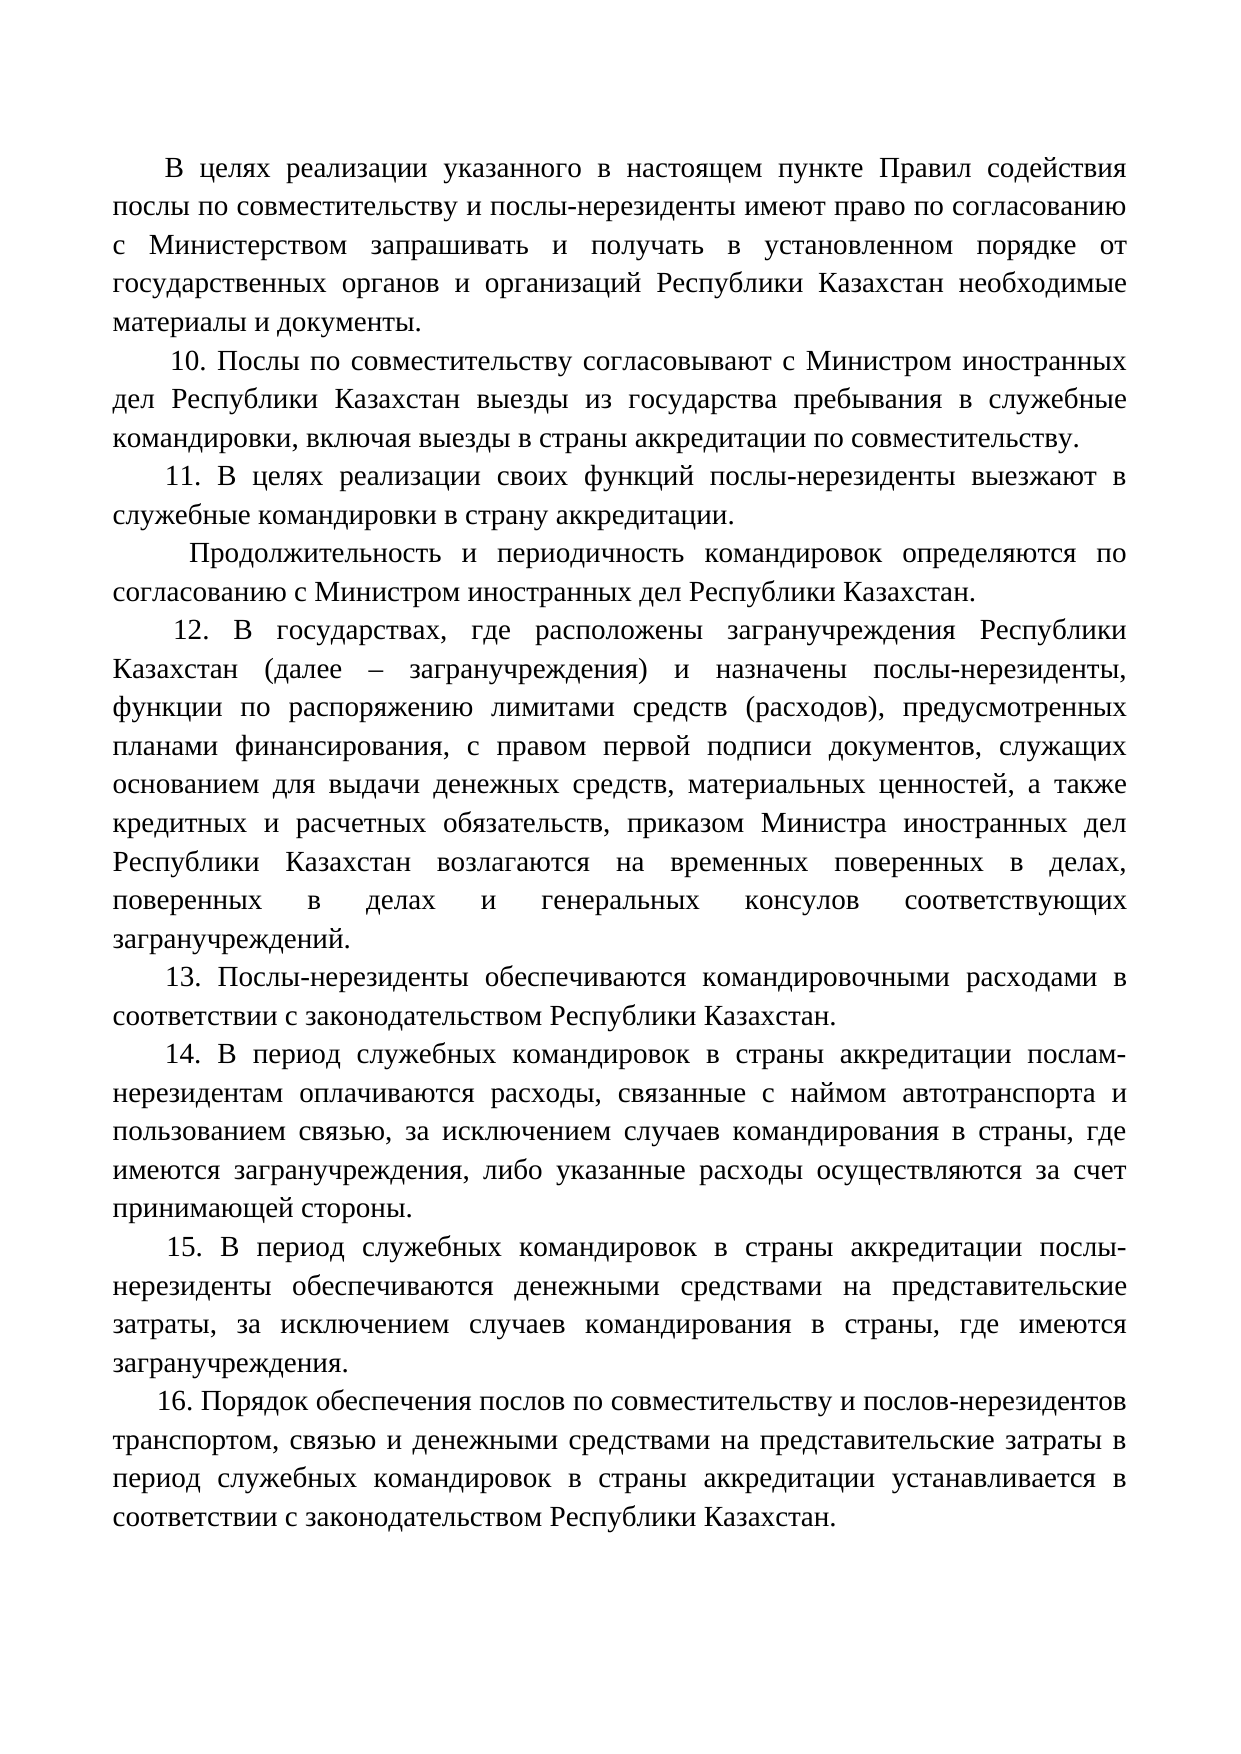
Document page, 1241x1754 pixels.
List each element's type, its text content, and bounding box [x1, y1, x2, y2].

text 14. В период служебных командировок в страны аккредитации послам-нерезидентам оплачиваются расходы, связанные с наймом автотранспорта и пользованием связью, за исключением случаев командирования в страны, где имеются загранучреждения, либо указанные расходы осуществляются за счет принимающей стороны. [112, 1036, 1128, 1224]
text 10. Послы по совместительству согласовывают с Министром иностранных дел Республики Казахстан выезды из государства пребывания в служебные командировки, включая выезды в страны аккредитации по совместительству. [112, 343, 1128, 453]
text 11. В целях реализации своих функций послы-нерезиденты выезжают в служебные командировки в страну аккредитации. [112, 458, 1128, 530]
text 12. В государствах, где расположены загранучреждения Республики Казахстан (далее – загранучреждения) и назначены послы-нерезиденты, функции по распоряжению лимитами средств (расходов), предусмотренных планами финансирования, с правом первой подписи документов, служащих основанием для выдачи денежных средств, материальных ценностей, а также кредитных и расчетных обязательств, приказом Министра иностранных дел Республики Казахстан возлагаются на временных поверенных в делах, поверенных в делах и генеральных консулов соответствующих загранучреждений. [112, 612, 1128, 954]
text В целях реализации указанного в настоящем пункте Правил содействия послы по совместительству и послы-нерезиденты имеют право по согласованию с Министерством запрашивать и получать в установленном порядке от государственных органов и организаций Республики Казахстан необходимые материалы и документы. [112, 150, 1128, 338]
text 13. Послы-нерезиденты обеспечиваются командировочными расходами в соответствии с законодательством Республики Казахстан. [112, 959, 1128, 1031]
text 15. В период служебных командировок в страны аккредитации послы-нерезиденты обеспечиваются денежными средствами на представительские затраты, за исключением случаев командирования в страны, где имеются загранучреждения. [112, 1229, 1128, 1378]
text Продолжительность и периодичность командировок определяются по согласованию с Министром иностранных дел Республики Казахстан. [112, 535, 1128, 607]
text 16. Порядок обеспечения послов по совместительству и послов-нерезидентов транспортом, связью и денежными средствами на представительские затраты в период служебных командировок в страны аккредитации устанавливается в соответствии с законодательством Республики Казахстан. [112, 1383, 1128, 1532]
